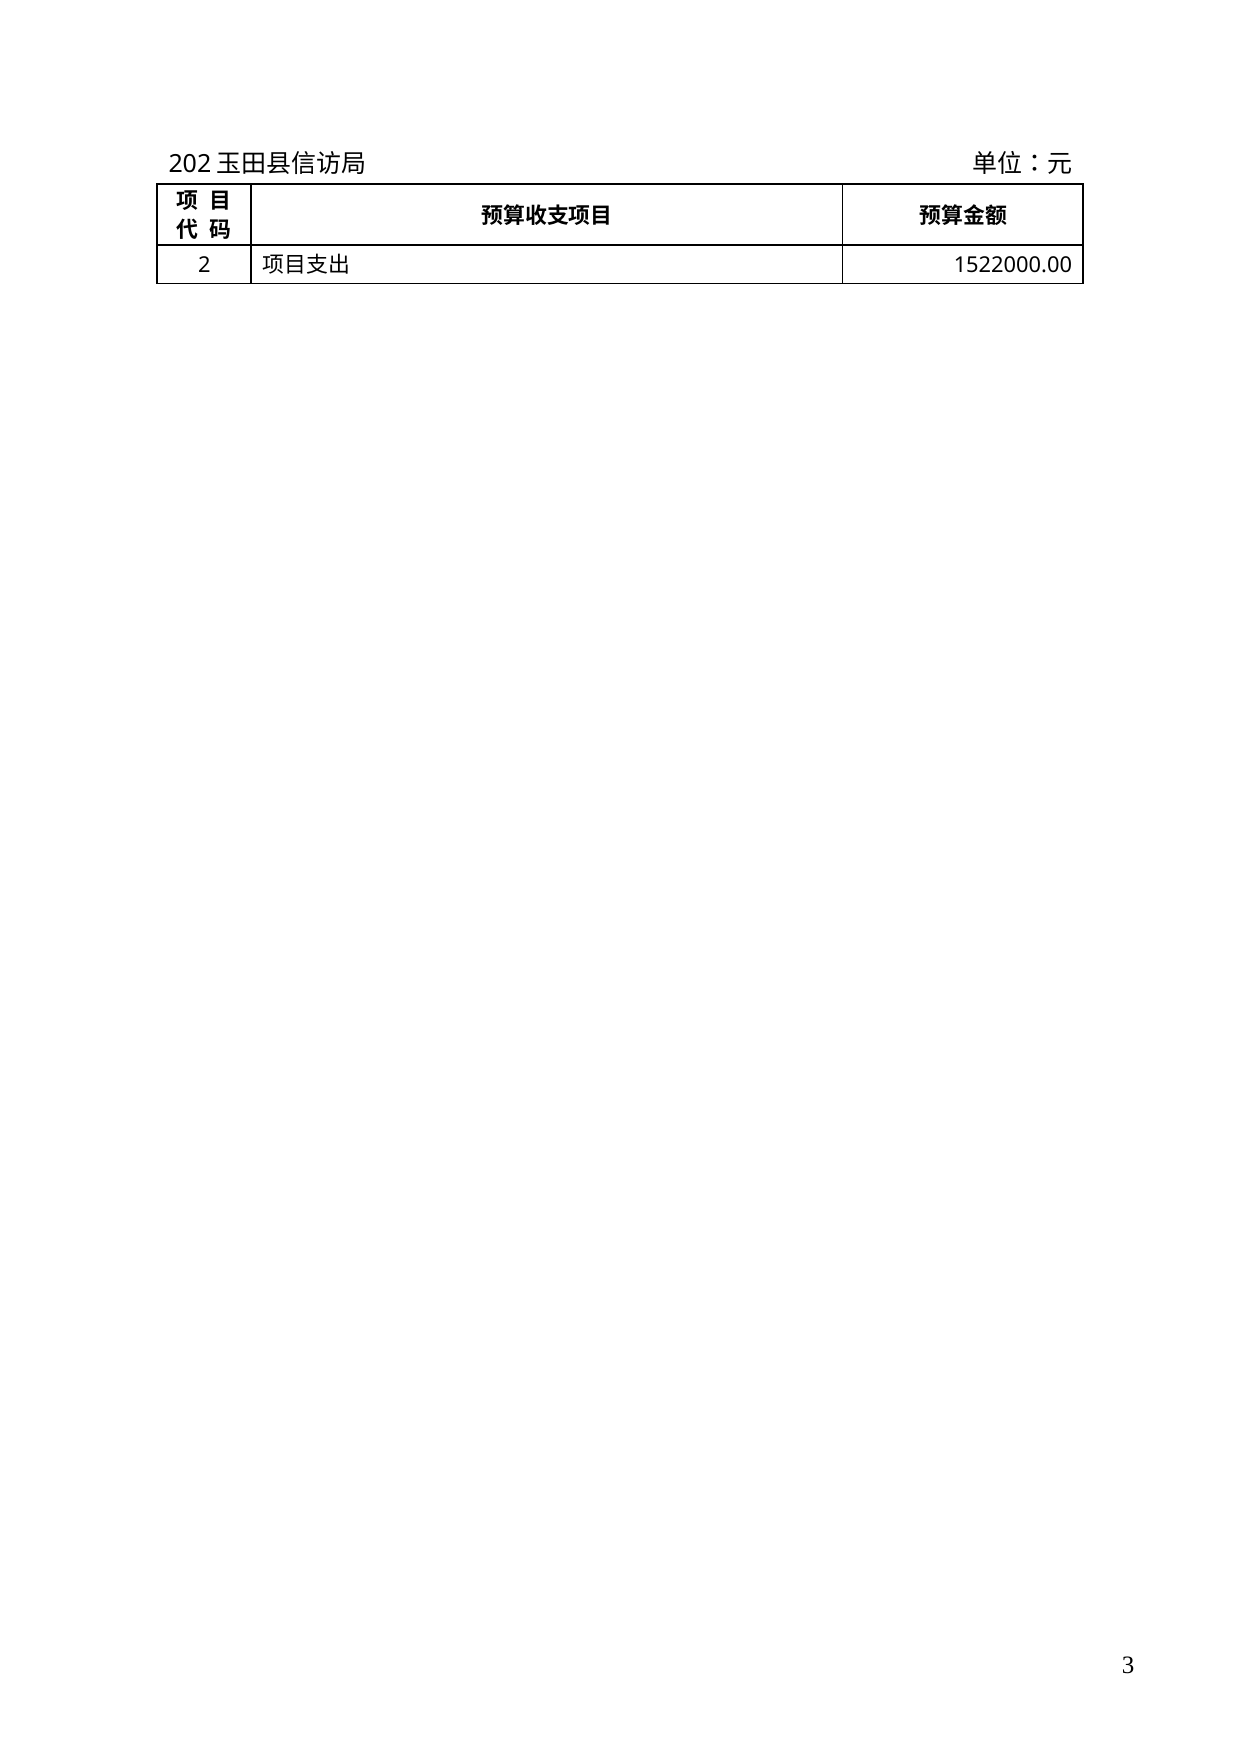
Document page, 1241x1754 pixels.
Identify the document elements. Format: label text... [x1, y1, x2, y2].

table_header 单位：元 [843, 143, 1082, 183]
table_cell 预算收支项目 [252, 185, 842, 244]
table_cell 项 目代 码 [158, 185, 250, 244]
table_cell 预算金额 [843, 185, 1082, 244]
table_cell 项目支出 [252, 246, 842, 283]
table_cell 2 [158, 246, 250, 283]
table_cell 1522000.00 [843, 246, 1082, 283]
table_header 202玉田县信访局 [158, 143, 842, 183]
